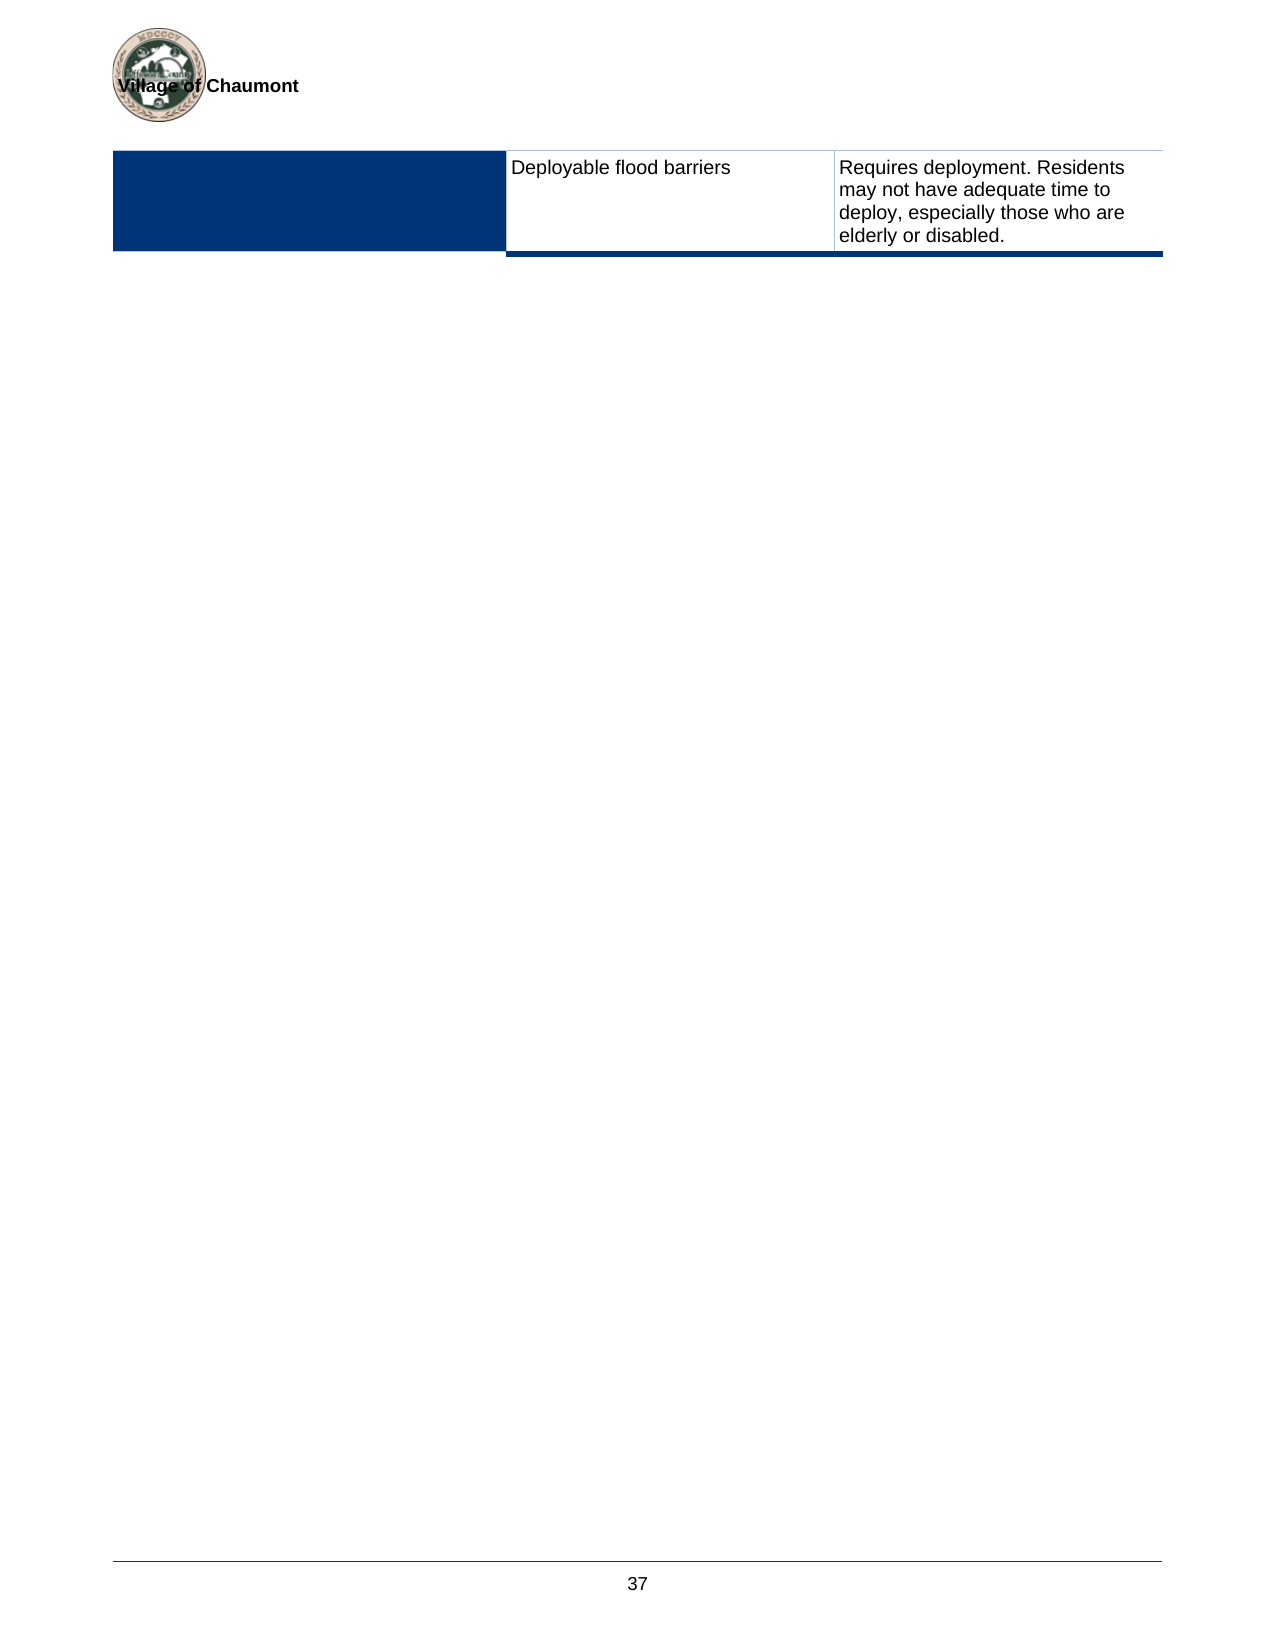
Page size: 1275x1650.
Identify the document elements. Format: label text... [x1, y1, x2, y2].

table_cell Requires deployment. Residents may not have adequate time to deploy, especially those who are elderly or disabled. [835, 151, 1162, 251]
picture [112, 28, 206, 122]
table_cell Deployable flood barriers [507, 151, 834, 251]
